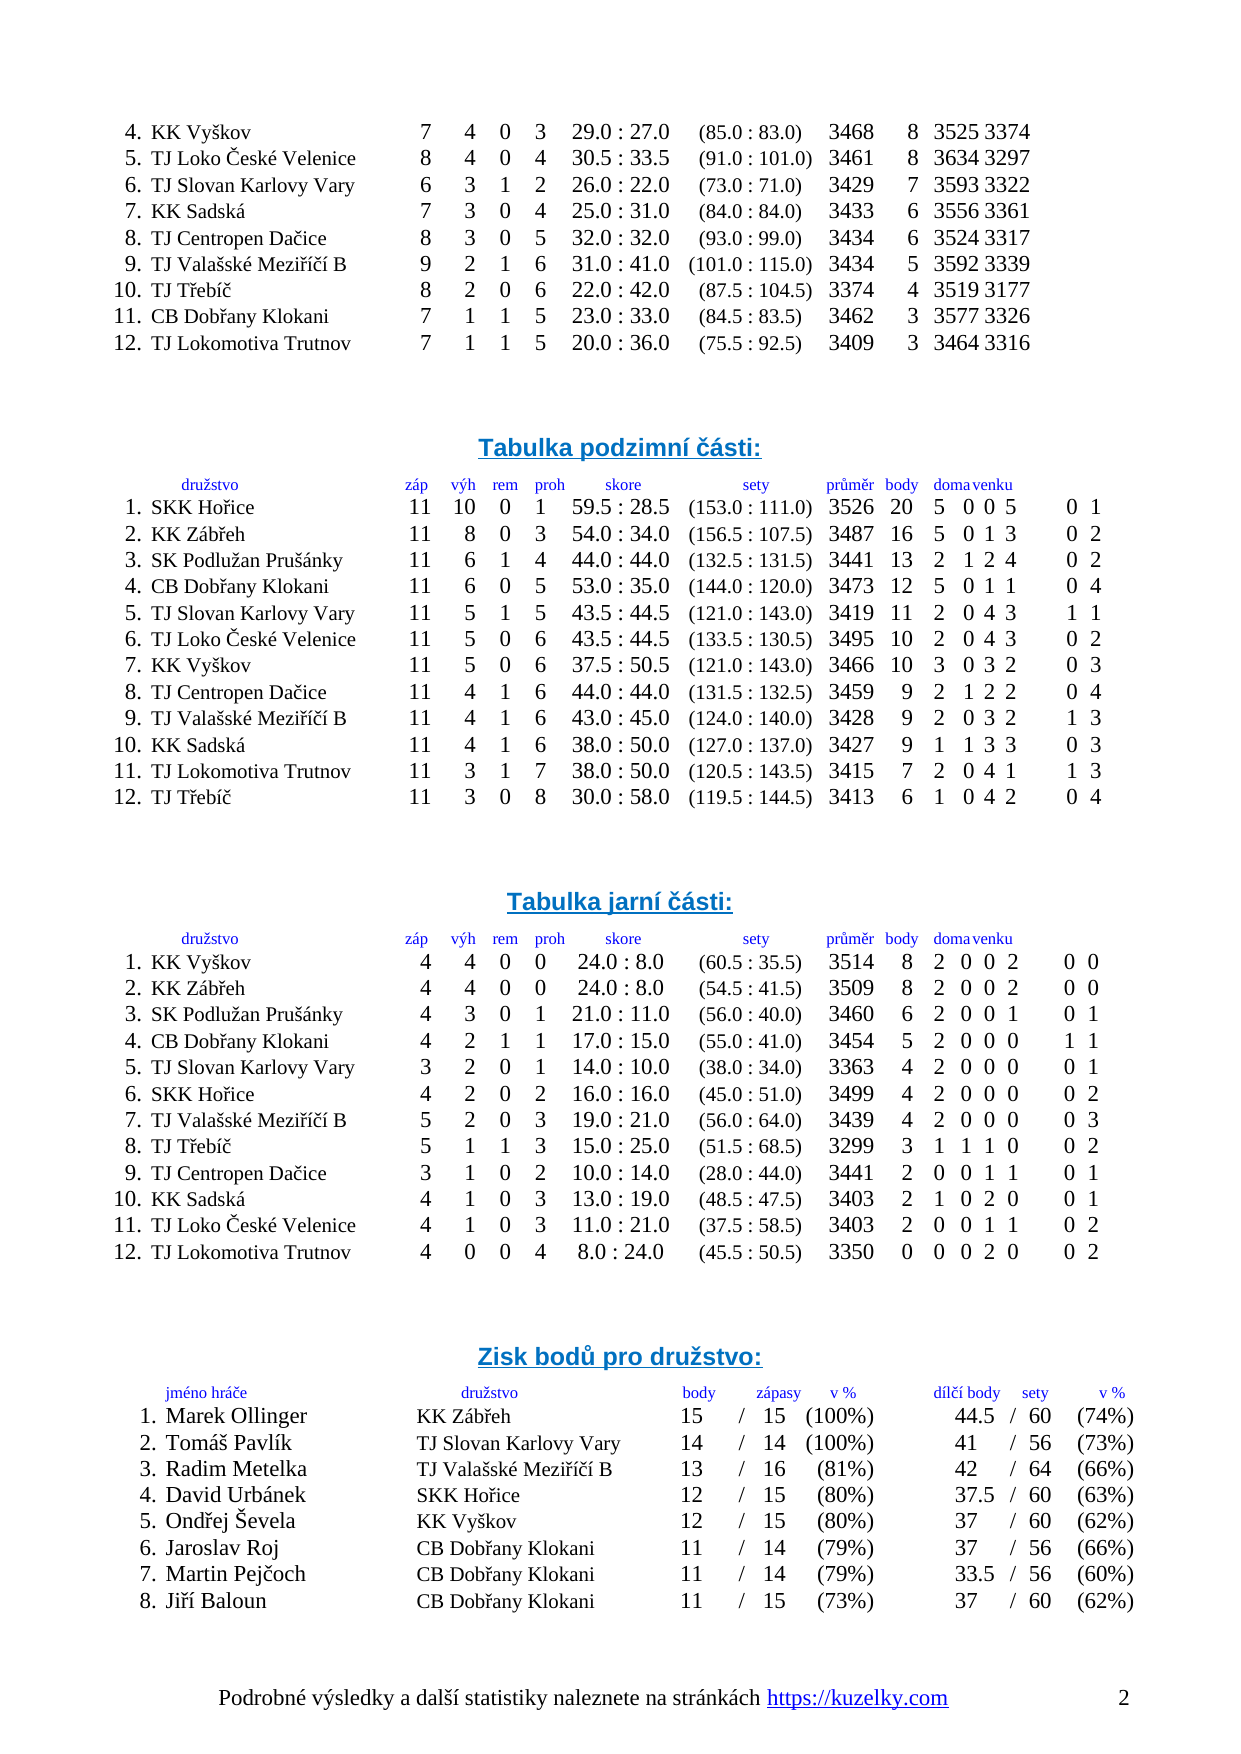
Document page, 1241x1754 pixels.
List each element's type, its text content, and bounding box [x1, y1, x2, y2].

text 9. TJ Valašské Meziříčí B 11 4 1 6 43.0 : 45.0 (124.0 : 140.0) 3428 9 2 0 3 2 1 3 [106, 704, 1134, 731]
text 11. TJ Lokomotiva Trutnov 11 3 1 7 38.0 : 50.0 (120.5 : 143.5) 3415 7 2 0 4 1 1 3 [106, 757, 1134, 783]
text 4. CB Dobřany Klokani 11 6 0 5 53.0 : 35.0 (144.0 : 120.0) 3473 12 5 0 1 1 0 4 [106, 572, 1134, 599]
text družstvo záp výh rem proh skore sety průměr body doma venku [106, 929, 1134, 948]
text 1. SKK Hořice 11 10 0 1 59.5 : 28.5 (153.0 : 111.0) 3526 20 5 0 0 5 0 1 [106, 493, 1134, 520]
text 5. Ondřej Ševela KK Vyškov 12 / 15 (80%) 37 / 60 (62%) [106, 1508, 1134, 1534]
text 2. KK Zábřeh 4 4 0 0 24.0 : 8.0 (54.5 : 41.5) 3509 8 2 0 0 2 0 0 [106, 974, 1134, 1001]
text 1. Marek Ollinger KK Zábřeh 15 / 15 (100%) 44.5 / 60 (74%) [106, 1402, 1134, 1428]
text 10. KK Sadská 4 1 0 3 13.0 : 19.0 (48.5 : 47.5) 3403 2 1 0 2 0 0 1 [106, 1185, 1134, 1211]
text 5. TJ Loko České Velenice 8 4 0 4 30.5 : 33.5 (91.0 : 101.0) 3461 8 3634 3297 [106, 144, 1134, 171]
text 2. KK Zábřeh 11 8 0 3 54.0 : 34.0 (156.5 : 107.5) 3487 16 5 0 1 3 0 2 [106, 520, 1134, 546]
text 8. TJ Třebíč 5 1 1 3 15.0 : 25.0 (51.5 : 68.5) 3299 3 1 1 1 0 0 2 [106, 1132, 1134, 1159]
text 8. TJ Centropen Dačice 11 4 1 6 44.0 : 44.0 (131.5 : 132.5) 3459 9 2 1 2 2 0 4 [106, 678, 1134, 704]
text 12. TJ Lokomotiva Trutnov 7 1 1 5 20.0 : 36.0 (75.5 : 92.5) 3409 3 3464 3316 [106, 329, 1134, 355]
text 8. TJ Centropen Dačice 8 3 0 5 32.0 : 32.0 (93.0 : 99.0) 3434 6 3524 3317 [106, 223, 1134, 250]
text 1. KK Vyškov 4 4 0 0 24.0 : 8.0 (60.5 : 35.5) 3514 8 2 0 0 2 0 0 [106, 948, 1134, 974]
text Tabulka jarní části: [94, 887, 1145, 916]
text Tabulka podzimní části: [94, 433, 1145, 462]
text 6. Jaroslav Roj CB Dobřany Klokani 11 / 14 (79%) 37 / 56 (66%) [106, 1534, 1134, 1560]
text 6. TJ Loko České Velenice 11 5 0 6 43.5 : 44.5 (133.5 : 130.5) 3495 10 2 0 4 3 0 2 [106, 625, 1134, 652]
text 6. TJ Slovan Karlovy Vary 6 3 1 2 26.0 : 22.0 (73.0 : 71.0) 3429 7 3593 3322 [106, 171, 1134, 197]
text 5. TJ Slovan Karlovy Vary 11 5 1 5 43.5 : 44.5 (121.0 : 143.0) 3419 11 2 0 4 3 1 1 [106, 599, 1134, 625]
text 3. SK Podlužan Prušánky 11 6 1 4 44.0 : 44.0 (132.5 : 131.5) 3441 13 2 1 2 4 0 2 [106, 546, 1134, 572]
text 11. CB Dobřany Klokani 7 1 1 5 23.0 : 33.0 (84.5 : 83.5) 3462 3 3577 3326 [106, 303, 1134, 329]
text 11. TJ Loko České Velenice 4 1 0 3 11.0 : 21.0 (37.5 : 58.5) 3403 2 0 0 1 1 0 2 [106, 1211, 1134, 1238]
text 5. TJ Slovan Karlovy Vary 3 2 0 1 14.0 : 10.0 (38.0 : 34.0) 3363 4 2 0 0 0 0 1 [106, 1053, 1134, 1079]
text 3. SK Podlužan Prušánky 4 3 0 1 21.0 : 11.0 (56.0 : 40.0) 3460 6 2 0 0 1 0 1 [106, 1001, 1134, 1027]
text jméno hráče družstvo body zápasy v % dílčí body sety v % [106, 1383, 1134, 1402]
text 12. TJ Třebíč 11 3 0 8 30.0 : 58.0 (119.5 : 144.5) 3413 6 1 0 4 2 0 4 [106, 783, 1134, 810]
text 9. TJ Valašské Meziříčí B 9 2 1 6 31.0 : 41.0 (101.0 : 115.0) 3434 5 3592 3339 [106, 250, 1134, 276]
text 4. David Urbánek SKK Hořice 12 / 15 (80%) 37.5 / 60 (63%) [106, 1481, 1134, 1508]
text 8. Jiří Baloun CB Dobřany Klokani 11 / 15 (73%) 37 / 60 (62%) [106, 1587, 1134, 1613]
text 3. Radim Metelka TJ Valašské Meziříčí B 13 / 16 (81%) 42 / 64 (66%) [106, 1455, 1134, 1481]
text 2. Tomáš Pavlík TJ Slovan Karlovy Vary 14 / 14 (100%) 41 / 56 (73%) [106, 1428, 1134, 1455]
text 7. TJ Valašské Meziříčí B 5 2 0 3 19.0 : 21.0 (56.0 : 64.0) 3439 4 2 0 0 0 0 3 [106, 1106, 1134, 1132]
text 4. KK Vyškov 7 4 0 3 29.0 : 27.0 (85.0 : 83.0) 3468 8 3525 3374 [106, 118, 1134, 144]
text 10. TJ Třebíč 8 2 0 6 22.0 : 42.0 (87.5 : 104.5) 3374 4 3519 3177 [106, 276, 1134, 303]
text 4. CB Dobřany Klokani 4 2 1 1 17.0 : 15.0 (55.0 : 41.0) 3454 5 2 0 0 0 1 1 [106, 1027, 1134, 1053]
text 7. KK Sadská 7 3 0 4 25.0 : 31.0 (84.0 : 84.0) 3433 6 3556 3361 [106, 197, 1134, 223]
text 6. SKK Hořice 4 2 0 2 16.0 : 16.0 (45.0 : 51.0) 3499 4 2 0 0 0 0 2 [106, 1079, 1134, 1106]
text 9. TJ Centropen Dačice 3 1 0 2 10.0 : 14.0 (28.0 : 44.0) 3441 2 0 0 1 1 0 1 [106, 1159, 1134, 1185]
text 10. KK Sadská 11 4 1 6 38.0 : 50.0 (127.0 : 137.0) 3427 9 1 1 3 3 0 3 [106, 731, 1134, 757]
text družstvo záp výh rem proh skore sety průměr body doma venku [106, 474, 1134, 493]
text Zisk bodů pro družstvo: [94, 1342, 1145, 1371]
text 7. KK Vyškov 11 5 0 6 37.5 : 50.5 (121.0 : 143.0) 3466 10 3 0 3 2 0 3 [106, 652, 1134, 678]
text 7. Martin Pejčoch CB Dobřany Klokani 11 / 14 (79%) 33.5 / 56 (60%) [106, 1560, 1134, 1587]
text 12. TJ Lokomotiva Trutnov 4 0 0 4 8.0 : 24.0 (45.5 : 50.5) 3350 0 0 0 2 0 0 2 [106, 1238, 1134, 1264]
